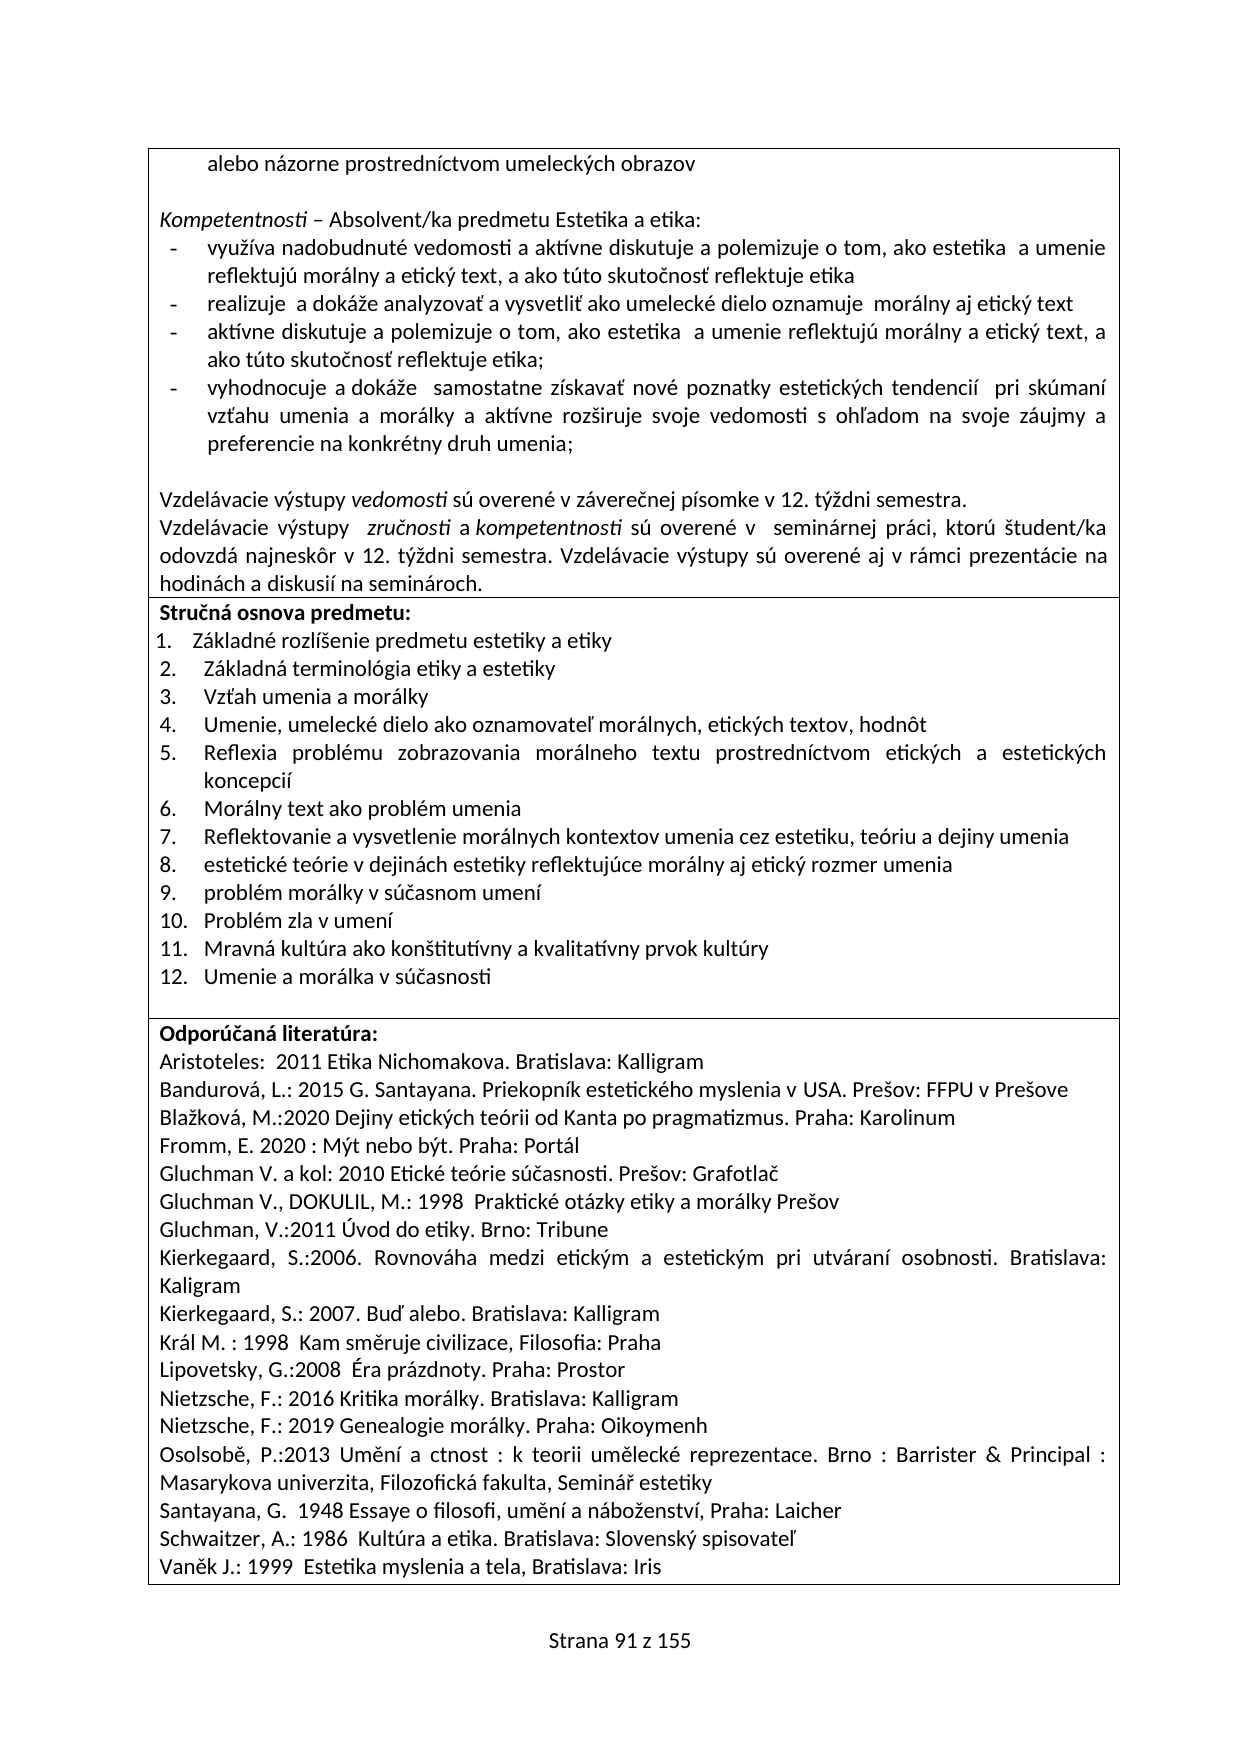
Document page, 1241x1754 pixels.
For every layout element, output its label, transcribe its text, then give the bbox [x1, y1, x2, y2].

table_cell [149, 149, 1119, 597]
table_cell Odporúčaná literatúra: Aristoteles: 2011 Etika Nichomakova. Bratislava: Kalligram Bandurová, L.: 2015 G. Santayana. Priekopník estetického myslenia v USA. Prešov: FFPU v Prešove Blažková, M.:2020 Dejiny etických teórii od Kanta po pragmatizmus. Praha: Karolinum Fromm, E. 2020 : Mýt nebo být. Praha: Portál Gluchman V. a kol: 2010 Etické teórie súčasnosti. Prešov: Grafotlač Gluchman V., DOKULIL, M.: 1998 Praktické otázky etiky a morálky Prešov Gluchman, V.:2011 Úvod do etiky. Brno: Tribune Kierkegaard, S.:2006. Rovnováha medzi etickým a estetickým pri utváraní osobnosti. Bratislava: Kaligram Kierkegaard, S.: 2007. Buď alebo. Bratislava: Kalligram Král M. : 1998 Kam směruje civilizace, Filosofia: Praha Lipovetsky, G.:2008 Éra prázdnoty. Praha: Prostor Nietzsche, F.: 2016 Kritika morálky. Bratislava: Kalligram Nietzsche, F.: 2019 Genealogie morálky. Praha: Oikoymenh Osolsobě, P.:2013 Umění a ctnost : k teorii umělecké reprezentace. Brno : Barrister & Principal : Masarykova univerzita, Filozofická fakulta, Seminář estetiky Santayana, G. 1948 Essaye o filosofi, umění a náboženství, Praha: Laicher Schwaitzer, A.: 1986 Kultúra a etika. Bratislava: Slovenský spisovateľ Vaněk J.: 1999 Estetika myslenia a tela, Bratislava: Iris [149, 1019, 1119, 1584]
table_cell Stručná osnova predmetu: Základné rozlíšenie predmetu estetiky a etiky Základná terminológia etiky a estetiky Vzťah umenia a morálky Umenie, umelecké dielo ako oznamovateľ morálnych, etických textov, hodnôt Reflexia problému zobrazovania morálneho textu prostredníctvom etických a estetických koncepcií Morálny text ako problém umenia Reflektovanie a vysvetlenie morálnych kontextov umenia cez estetiku, teóriu a dejiny umenia estetické teórie v dejinách estetiky reflektujúce morálny aj etický rozmer umenia problém morálky v súčasnom umení Problém zla v umení Mravná kultúra ako konštitutívny a kvalitatívny prvok kultúry Umenie a morálka v súčasnosti [149, 598, 1119, 1018]
